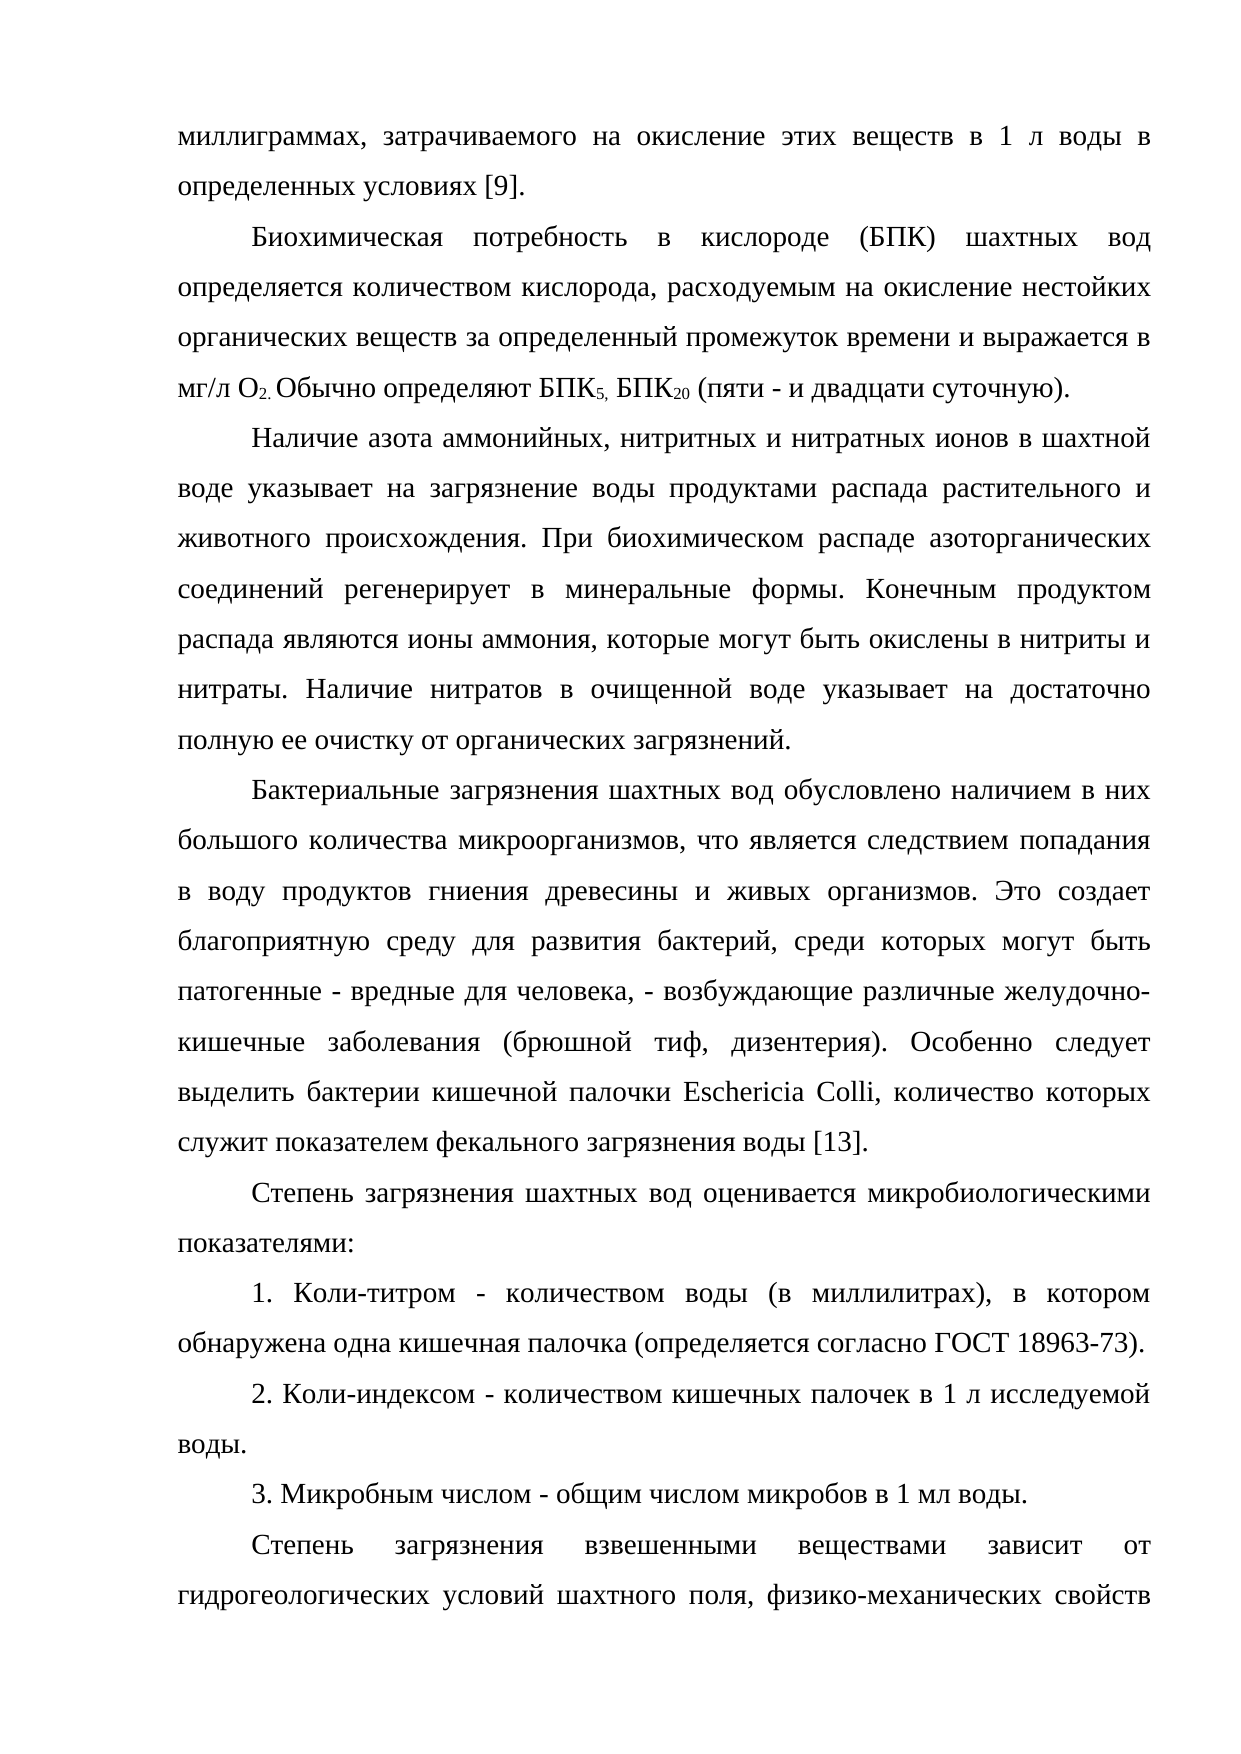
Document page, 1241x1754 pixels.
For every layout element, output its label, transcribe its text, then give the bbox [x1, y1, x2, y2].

text 1. Коли-титром - количеством воды (в миллилитрах), в котором обнаружена одна кишечная палочка (определяется согласно ГОСТ 18963-73). [177, 1275, 1152, 1359]
text Наличие азота аммонийных, нитритных и нитратных ионов в шахтной воде указывает на загрязнение воды продуктами распада растительного и животного происхождения. При биохимическом распаде азоторганических соединений регенерирует в минеральные формы. Конечным продуктом распада являются ионы аммония, которые могут быть окислены в нитриты и нитраты. Наличие нитратов в очищенной воде указывает на достаточно полную ее очистку от органических загрязнений. [177, 420, 1152, 755]
text 2. Коли-индексом - количеством кишечных палочек в 1 л исследуемой воды. [177, 1376, 1152, 1460]
text Степень загрязнения шахтных вод оценивается микробиологическими показателями: [177, 1175, 1152, 1258]
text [177, 1527, 1152, 1611]
text Биохимическая потребность в кислороде (БПК) шахтных вод определяется количеством кислорода, расходуемым на окисление нестойких органических веществ за определенный промежуток времени и выражается в мг/л О2. Обычно определяют БПК5, БПК20 (пяти - и двадцати суточную). [177, 219, 1152, 403]
text Бактериальные загрязнения шахтных вод обусловлено наличием в них большого количества микроорганизмов, что является следствием попадания в воду продуктов гниения древесины и живых организмов. Это создает благоприятную среду для развития бактерий, среди которых могут быть патогенные - вредные для человека, - возбуждающие различные желудочно-кишечные заболевания (брюшной тиф, дизентерия). Особенно следует выделить бактерии кишечной палочки Eschericia Colli, количество которых служит показателем фекального загрязнения воды [13]. [177, 772, 1152, 1158]
text 3. Микробным числом - общим числом микробов в 1 мл воды. [177, 1477, 1152, 1510]
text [177, 118, 1152, 202]
